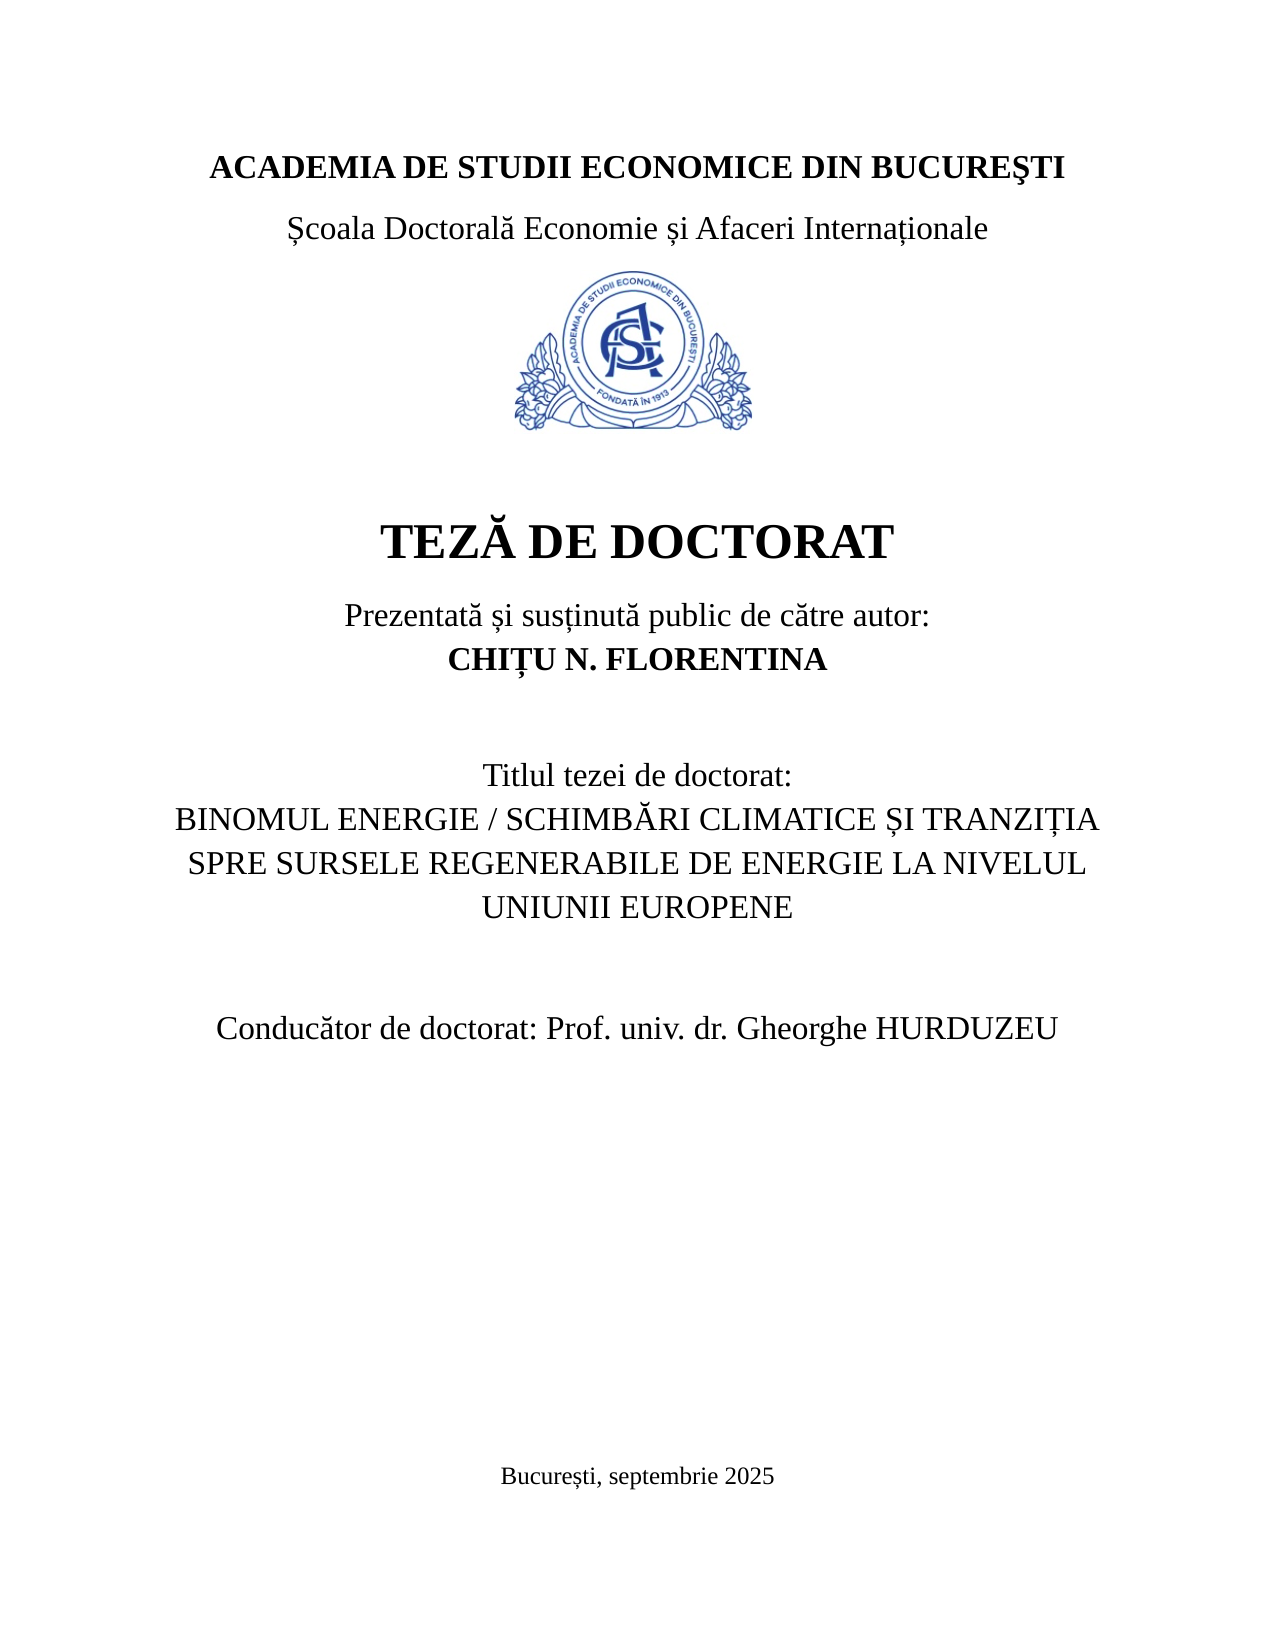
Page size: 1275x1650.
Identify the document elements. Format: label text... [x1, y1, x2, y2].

picture [514, 270, 754, 434]
text BINOMUL ENERGIE / SCHIMBĂRI CLIMATICE ȘI TRANZIȚIA SPRE SURSELE REGENERABILE DE ENERGIE LA NIVELUL UNIUNII EUROPENE [148, 799, 1127, 925]
text Conducător de doctorat: Prof. univ. dr. Gheorghe HURDUZEU [148, 1008, 1127, 1047]
text Titlul tezei de doctorat: [148, 755, 1127, 793]
text TEZĂ DE DOCTORAT [148, 512, 1127, 569]
text București, septembrie 2025 [148, 1461, 1127, 1490]
text Școala Doctorală Economie și Afaceri Internaționale [148, 208, 1127, 247]
text CHIȚU N. FLORENTINA [148, 639, 1127, 677]
text ACADEMIA DE STUDII ECONOMICE DIN BUCUREŞTI [148, 148, 1127, 186]
text Prezentată și susținută public de către autor: [148, 595, 1127, 633]
